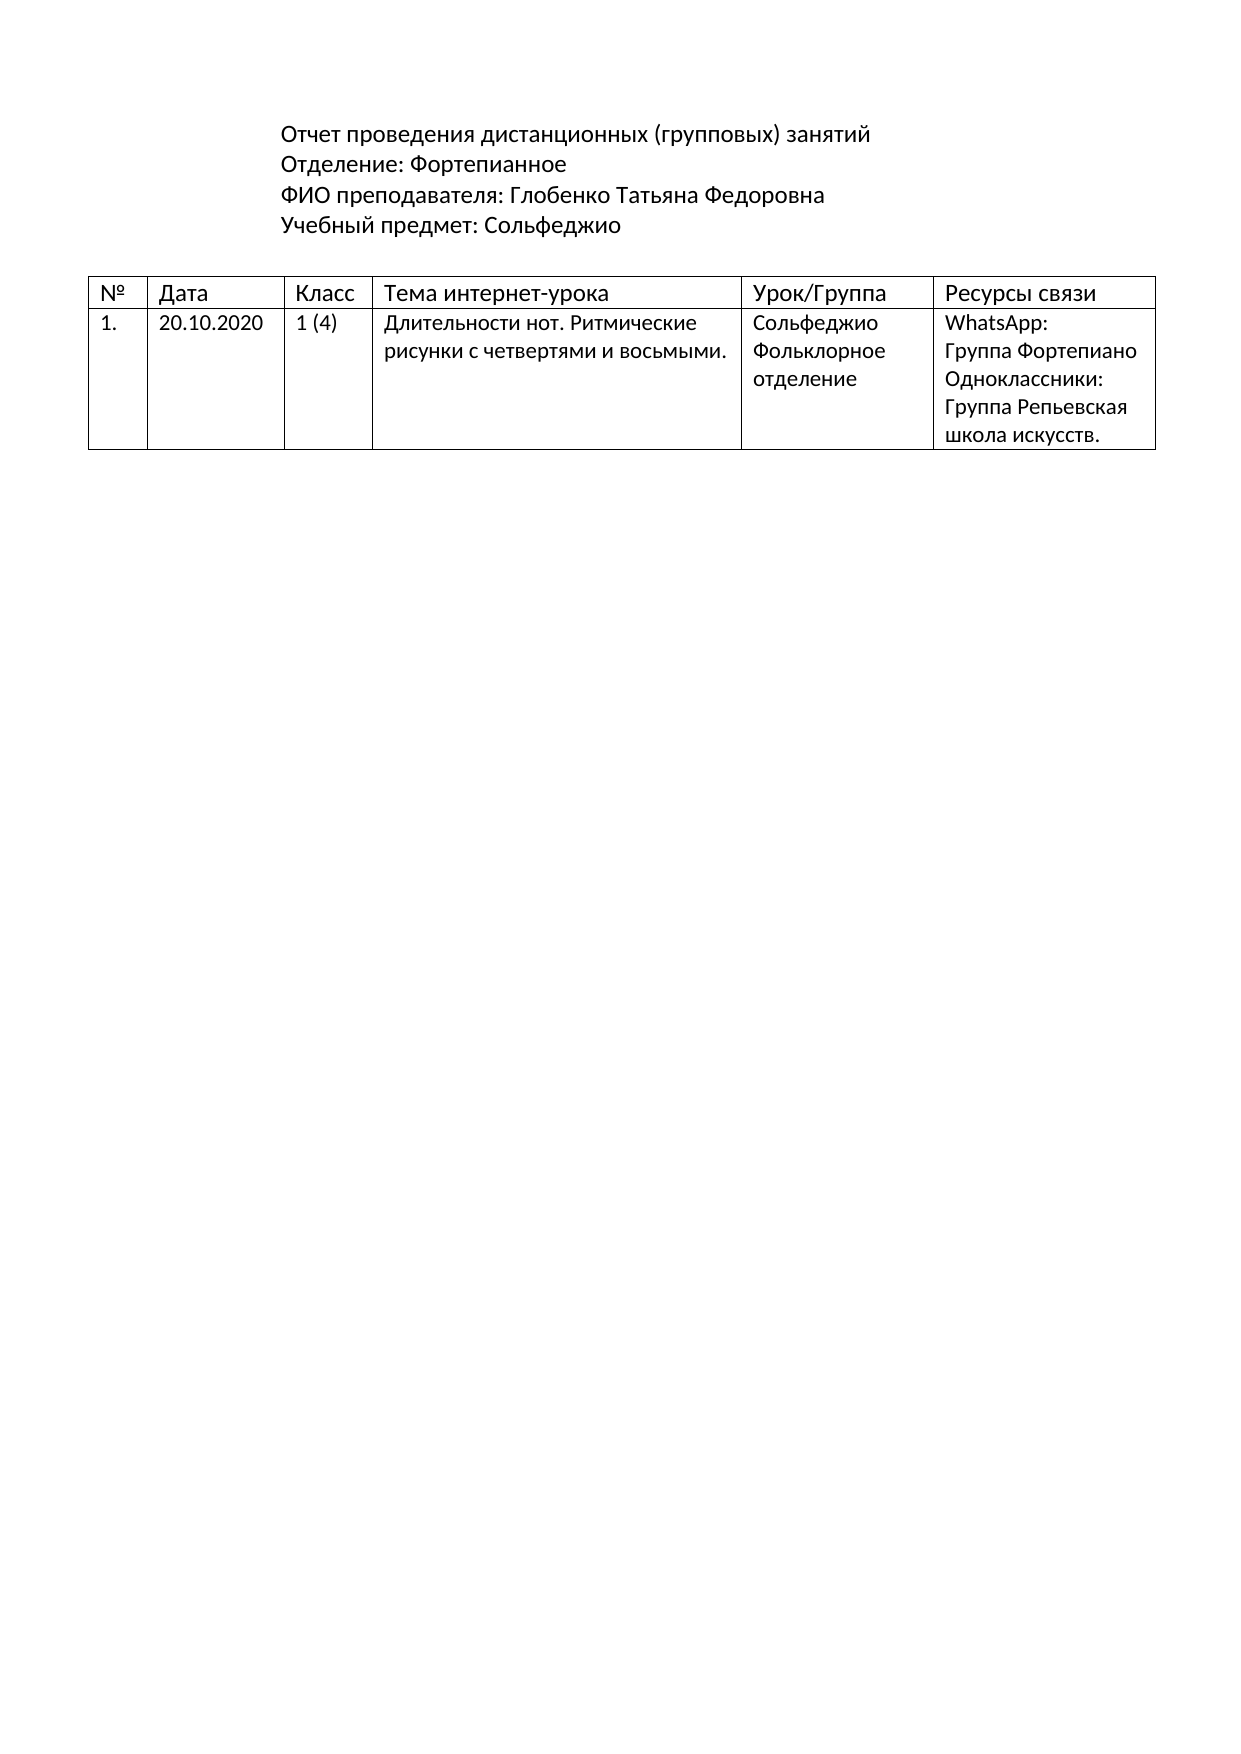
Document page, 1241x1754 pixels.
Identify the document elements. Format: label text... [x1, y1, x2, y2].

text Отчет проведения дистанционных (групповых) занятий [281, 118, 1152, 149]
table_header Урок/Группа [742, 277, 933, 307]
table_header № [89, 277, 147, 307]
text Учебный предмет: Сольфеджио [281, 210, 1152, 240]
table_cell 1. [89, 309, 147, 448]
text Отделение: Фортепианное [281, 149, 1152, 179]
table_cell 1 (4) [285, 309, 372, 448]
table_cell WhatsApp: Группа Фортепиано Одноклассники: Группа Репьевская школа искусств. [934, 309, 1155, 448]
table_header Ресурсы связи [934, 277, 1155, 307]
table_header Тема интернет-урока [373, 277, 741, 307]
table_header Дата [148, 277, 284, 307]
table_cell Длительности нот. Ритмические рисунки с четвертями и восьмыми. [373, 309, 741, 448]
table_header Класс [285, 277, 372, 307]
table_cell Сольфеджио Фольклорное отделение [742, 309, 933, 448]
table_cell 20.10.2020 [148, 309, 284, 448]
text ФИО преподавателя: Глобенко Татьяна Федоровна [281, 179, 1152, 210]
